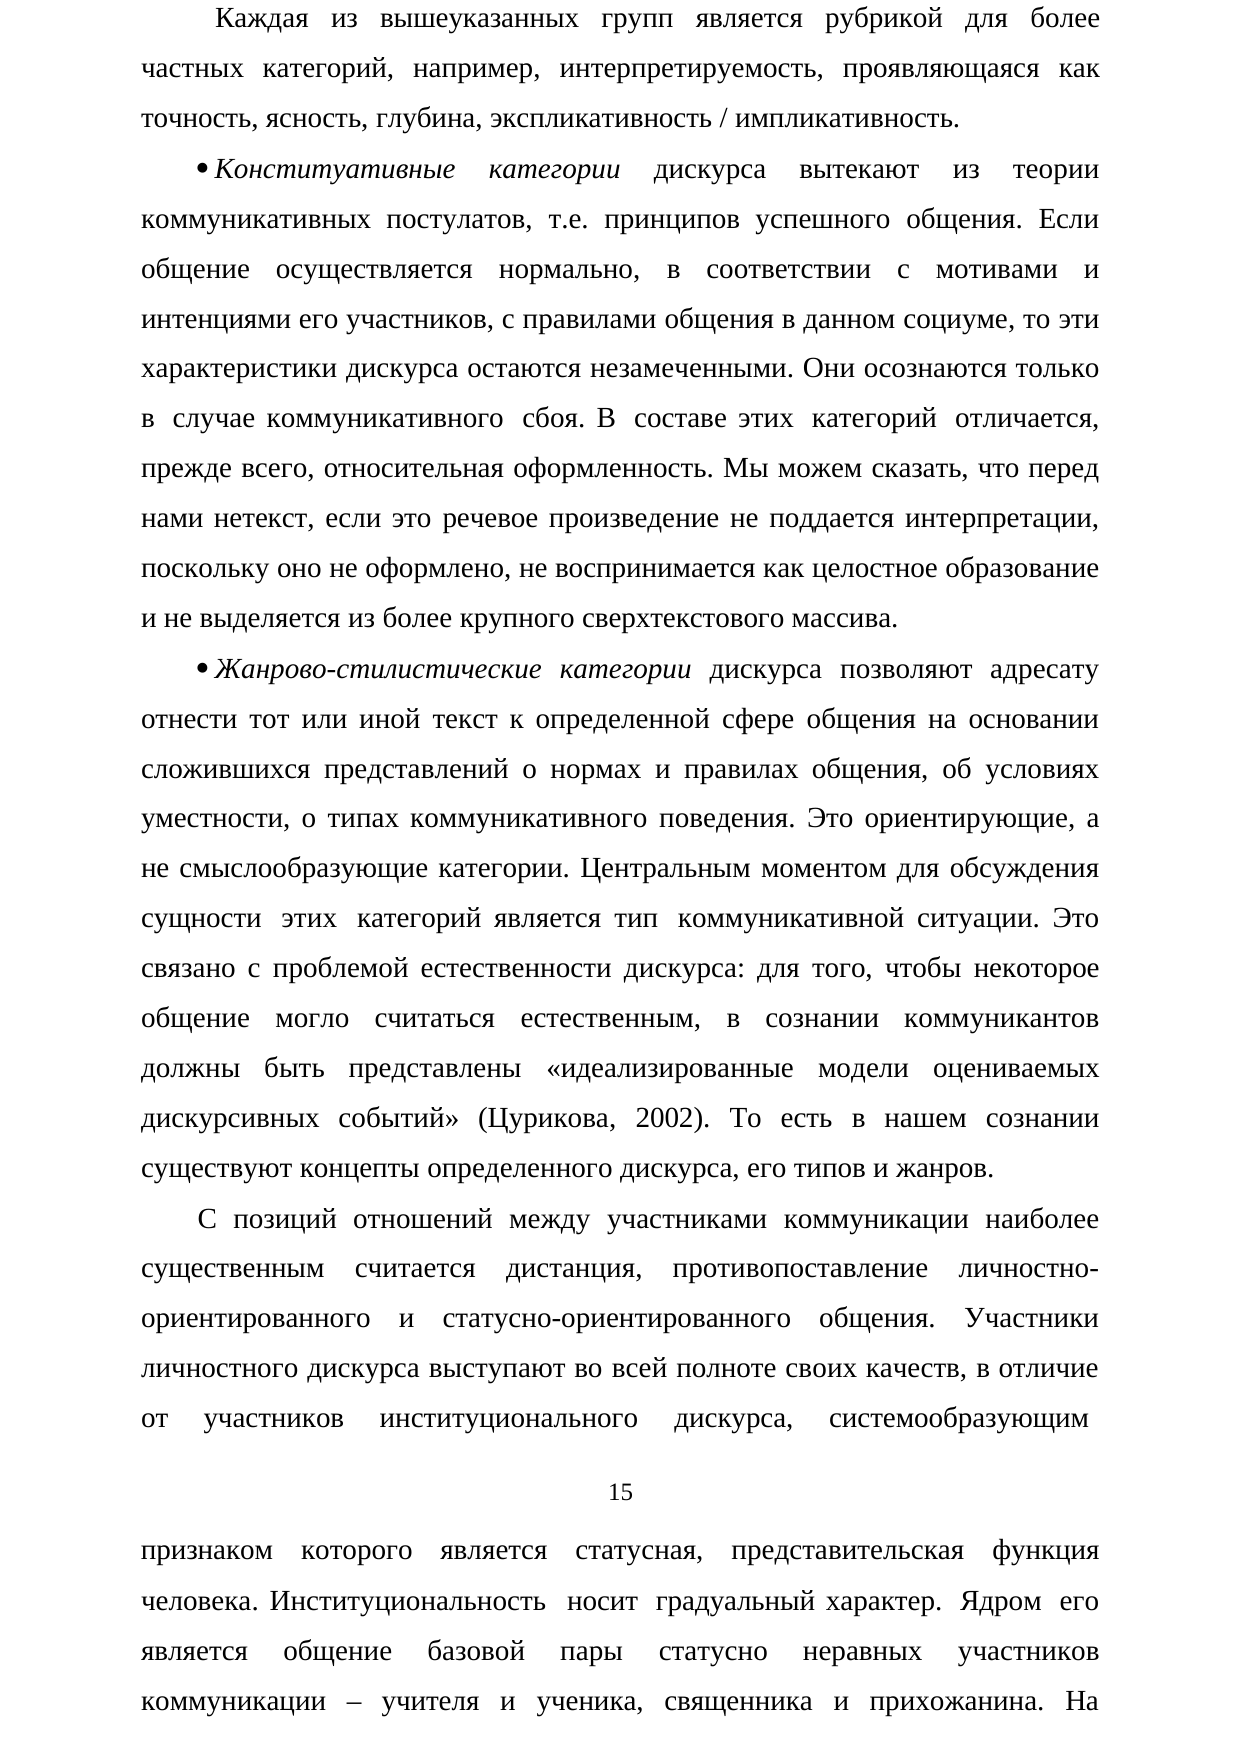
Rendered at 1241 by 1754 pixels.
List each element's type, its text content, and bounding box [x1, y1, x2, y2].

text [141, 1532, 1099, 1717]
list Конституативные категории дискурса вытекают из теории коммуникативных постулатов, т.е. принципов успешного общения. Если общение осуществляется нормально, в соответствии с мотивами и интенциями его участников, с правилами общения в данном социуме, то эти характеристики дискурса остаются незамеченными. Они осознаются только в случае коммуникативного сбоя. В составе этих категорий отличается, прежде всего, относительная оформленность. Мы можем сказать, что перед нами нетекст, если это речевое произведение не поддается интерпретации, поскольку оно не оформлено, не воспринимается как целостное образование и не выделяется из более крупного сверхтекстового массива. [141, 151, 1099, 634]
text Каждая из вышеуказанных групп является рубрикой для более частных категорий, например, интерпретируемость, проявляющаяся как точность, ясность, глубина, экспликативность / импликативность. [141, 0, 1100, 134]
text С позиций отношений между участниками коммуникации наиболее существенным считается дистанция, противопоставление личностно- ориентированного и статусно-ориентированного общения. Участники личностного дискурса выступают во всей полноте своих качеств, в отличие от участников институционального дискурса, системообразующим [141, 1201, 1099, 1434]
list Жанрово-стилистические категории дискурса позволяют адресату отнести тот или иной текст к определенной сфере общения на основании сложившихся представлений о нормах и правилах общения, об условиях уместности, о типах коммуникативного поведения. Это ориентирующие, а не смыслообразующие категории. Центральным моментом для обсуждения сущности этих категорий является тип коммуникативной ситуации. Это связано с проблемой естественности дискурса: для того, чтобы некоторое общение могло считаться естественным, в сознании коммуникантов должны быть представлены «идеализированные модели оцениваемых дискурсивных событий» (Цурикова, 2002). То есть в нашем сознании существуют концепты определенного дискурса, его типов и жанров. [141, 651, 1099, 1183]
text 15 [401, 1477, 840, 1506]
